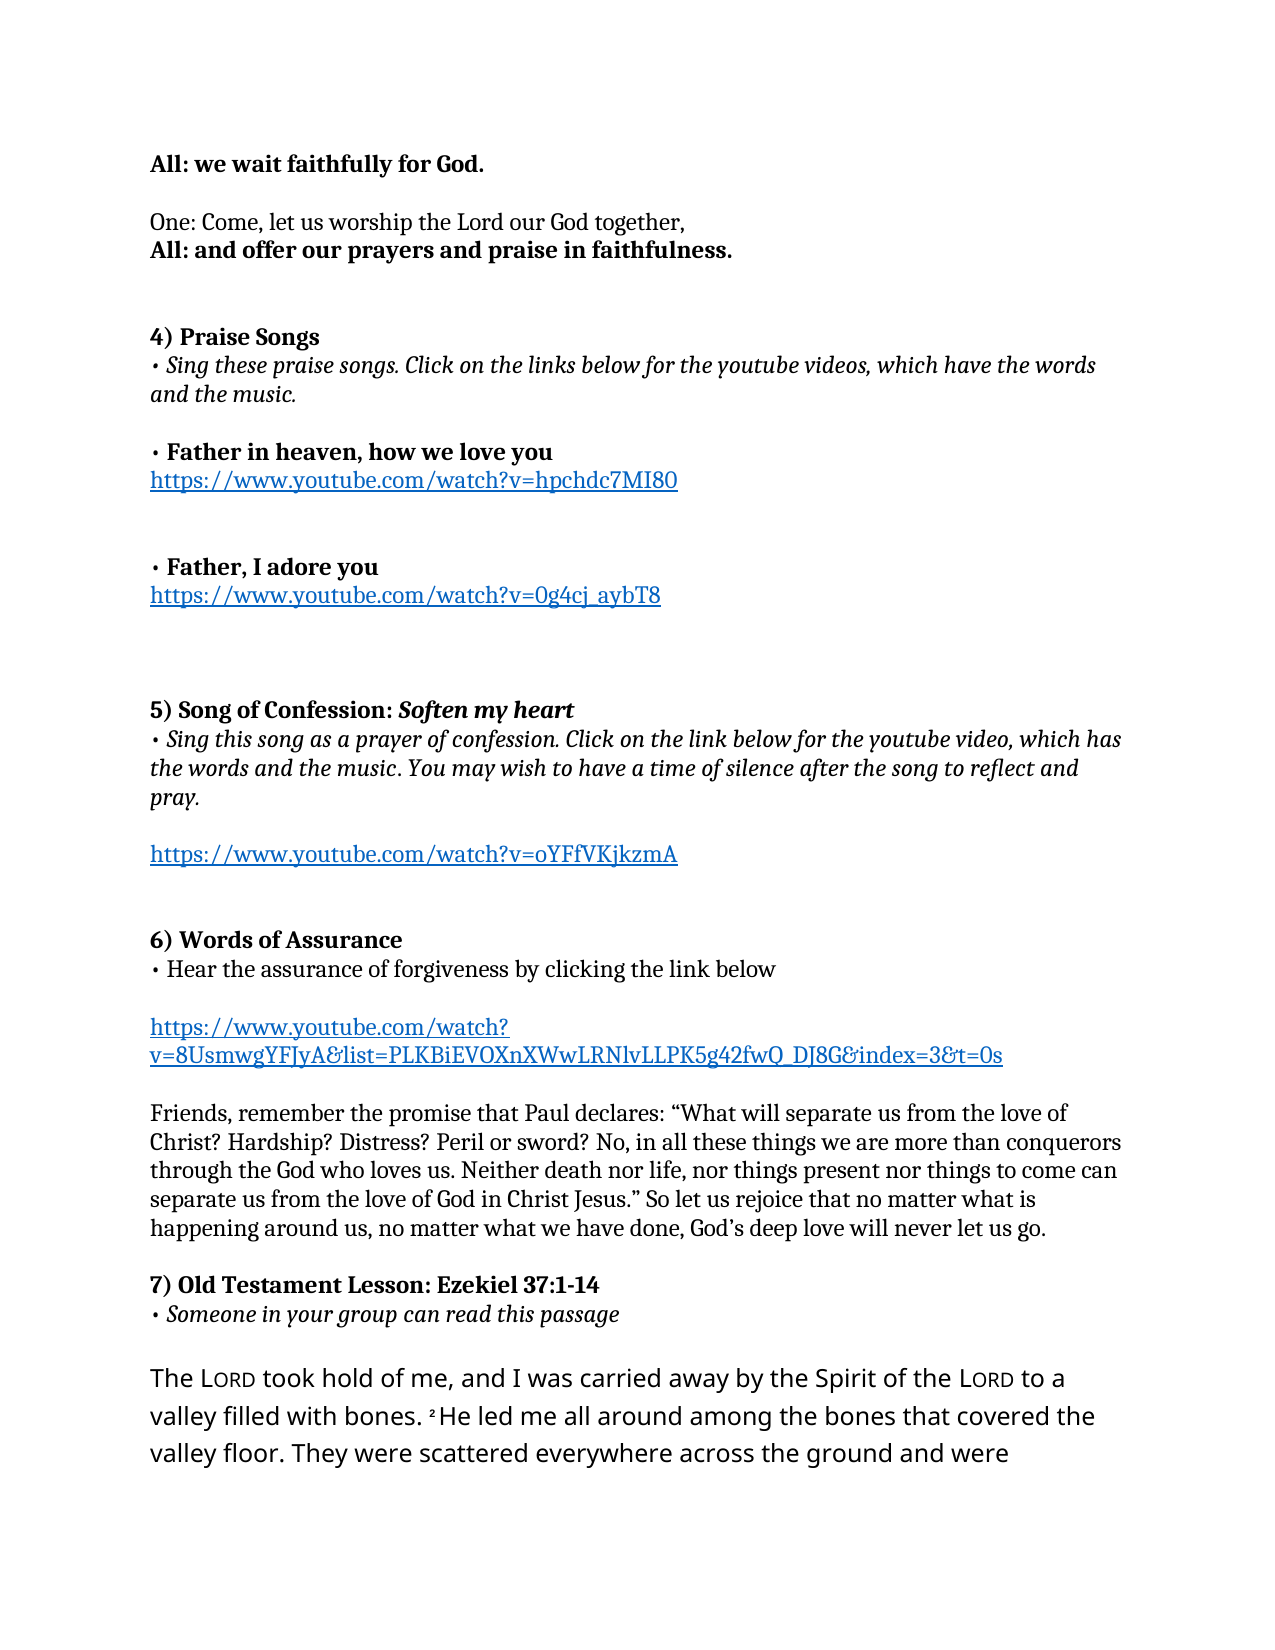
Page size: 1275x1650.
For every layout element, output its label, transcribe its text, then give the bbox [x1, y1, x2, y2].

text https://www.youtube.com/watch?v=hpchdc7MI80 [150, 466, 1125, 495]
text 4) Praise Songs [150, 322, 1125, 351]
text • Sing these praise songs. Click on the links below for the youtube videos, which have the words and the music. [150, 351, 1125, 409]
text All: and offer our prayers and praise in faithfulness. [150, 236, 1125, 265]
text • Hear the assurance of forgiveness by clicking the link below [150, 955, 1125, 984]
text One: Come, let us worship the Lord our God together, [150, 207, 1125, 236]
text https://www.youtube.com/watch?v=oYFfVKjkzmA [150, 840, 1125, 869]
text • Father in heaven, how we love you [150, 437, 1125, 466]
text 7) Old Testament Lesson: Ezekiel 37:1-14 [150, 1271, 1125, 1300]
text • Father, I adore you [150, 552, 1125, 581]
text 5) Song of Confession: Soften my heart [150, 696, 1125, 725]
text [150, 1357, 1125, 1470]
text https://www.youtube.com/watch?v=8UsmwgYFJyA&list=PLKBiEVOXnXWwLRNlvLLPK5g42fwQ_DJ8G&index=3&t=0s [150, 1012, 1125, 1070]
text All: we wait faithfully for God. [150, 150, 1125, 179]
text 6) Words of Assurance [150, 926, 1125, 955]
text • Someone in your group can read this passage [150, 1300, 1125, 1329]
text Friends, remember the promise that Paul declares: “What will separate us from the love of Christ? Hardship? Distress? Peril or sword? No, in all these things we are more than conquerors through the God who loves us. Neither death nor life, nor things present nor things to come can separate us from the love of God in Christ Jesus.” So let us rejoice that no matter what is happening around us, no matter what we have done, God’s deep love will never let us go. [150, 1099, 1125, 1242]
text https://www.youtube.com/watch?v=0g4cj_aybT8 [150, 581, 1125, 610]
text • Sing this song as a prayer of confession. Click on the link below for the youtube video, which has the words and the music. You may wish to have a time of silence after the song to reflect and pray. [150, 725, 1125, 811]
